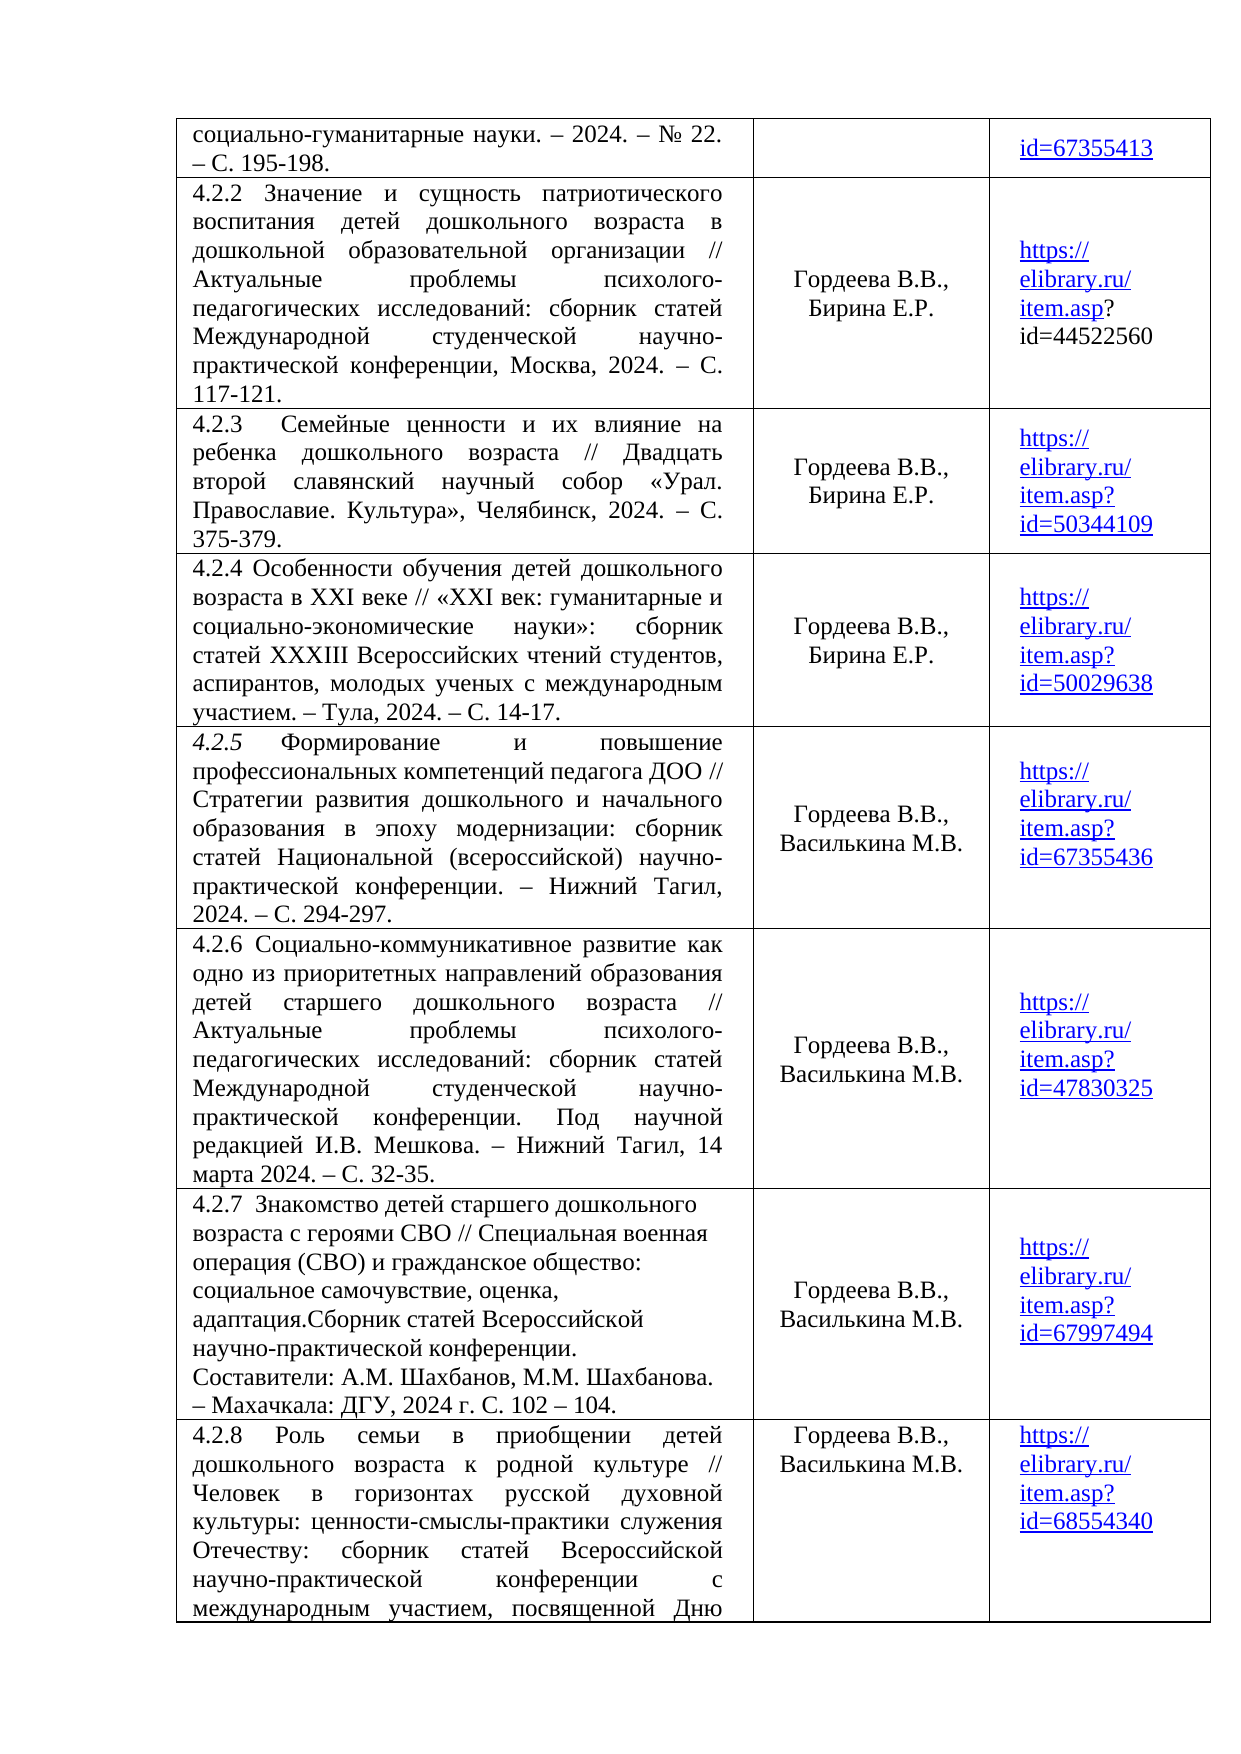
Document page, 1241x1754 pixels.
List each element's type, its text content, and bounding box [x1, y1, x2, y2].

table_cell 4.2.7 Знакомство детей старшего дошкольного возраста с героями СВО // Специальная военная операция (СВО) и гражданское общество: социальное самочувствие, оценка, адаптация.Сборник статей Всероссийской научно-практической конференции. Составители: А.М. Шахбанов, М.М. Шахбанова. – Махачкала: ДГУ, 2024 г. С. 102 – 104. [177, 1189, 753, 1419]
table_cell Гордеева В.В., Бирина Е.Р. [754, 409, 989, 552]
table_cell 4.2.4 Особенности обучения детей дошкольного возраста в XXI веке // «XXI век: гуманитарные и социально-экономические науки»: сборник статей XХХIII Всероссийских чтений студентов, аспирантов, молодых ученых с международным участием. – Тула, 2024. – С. 14-17. [177, 554, 753, 726]
table_cell https://elibrary.ru/item.asp?id=47830325 [990, 929, 1210, 1188]
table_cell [990, 1420, 1210, 1621]
table_cell https://elibrary.ru/item.asp?id=67355436 [990, 727, 1210, 928]
table_cell Гордеева В.В., Василькина М.В. [754, 1189, 989, 1419]
table_cell Гордеева В.В., Бирина Е.Р. [754, 178, 989, 408]
table_cell Гордеева В.В., Василькина М.В. [754, 929, 989, 1188]
table_cell Формирование и повышение профессиональных компетенций педагога ДОО // Стратегии развития дошкольного и начального образования в эпоху модернизации: сборник статей Национальной (всероссийской) научно-практической конференции. – Нижний Тагил, 2024. – С. 294-297. [177, 727, 753, 928]
table_cell Гордеева В.В., Бирина Е.Р. [754, 554, 989, 726]
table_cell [754, 119, 989, 177]
table_cell https://elibrary.ru/item.asp?id=67997494 [990, 1189, 1210, 1419]
table_cell https://elibrary.ru/item.asp? id=44522560 [990, 178, 1210, 408]
table_cell https://elibrary.ru/item.asp?id=50029638 [990, 554, 1210, 726]
table_cell Семейные ценности и их влияние на ребенка дошкольного возраста // Двадцать второй славянский научный собор «Урал. Православие. Культура», Челябинск, 2024. – С. 375-379. [177, 409, 753, 552]
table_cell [177, 119, 753, 177]
table_cell 4.2.2 Значение и сущность патриотического воспитания детей дошкольного возраста в дошкольной образовательной организации // Актуальные проблемы психолого-педагогических исследований: сборник статей Международной студенческой научно-практической конференции, Москва, 2024. – С. 117-121. [177, 178, 753, 408]
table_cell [990, 119, 1210, 177]
table_cell https://elibrary.ru/item.asp?id=50344109 [990, 409, 1210, 552]
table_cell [754, 1420, 989, 1621]
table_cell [177, 1420, 753, 1621]
table_cell Гордеева В.В., Василькина М.В. [754, 727, 989, 928]
table_cell 4.2.6 Социально-коммуникативное развитие как одно из приоритетных направлений образования детей старшего дошкольного возраста // Актуальные проблемы психолого-педагогических исследований: сборник статей Международной студенческой научно-практической конференции. Под научной редакцией И.В. Мешкова. – Нижний Тагил, 14 марта 2024. – С. 32-35. [177, 929, 753, 1188]
